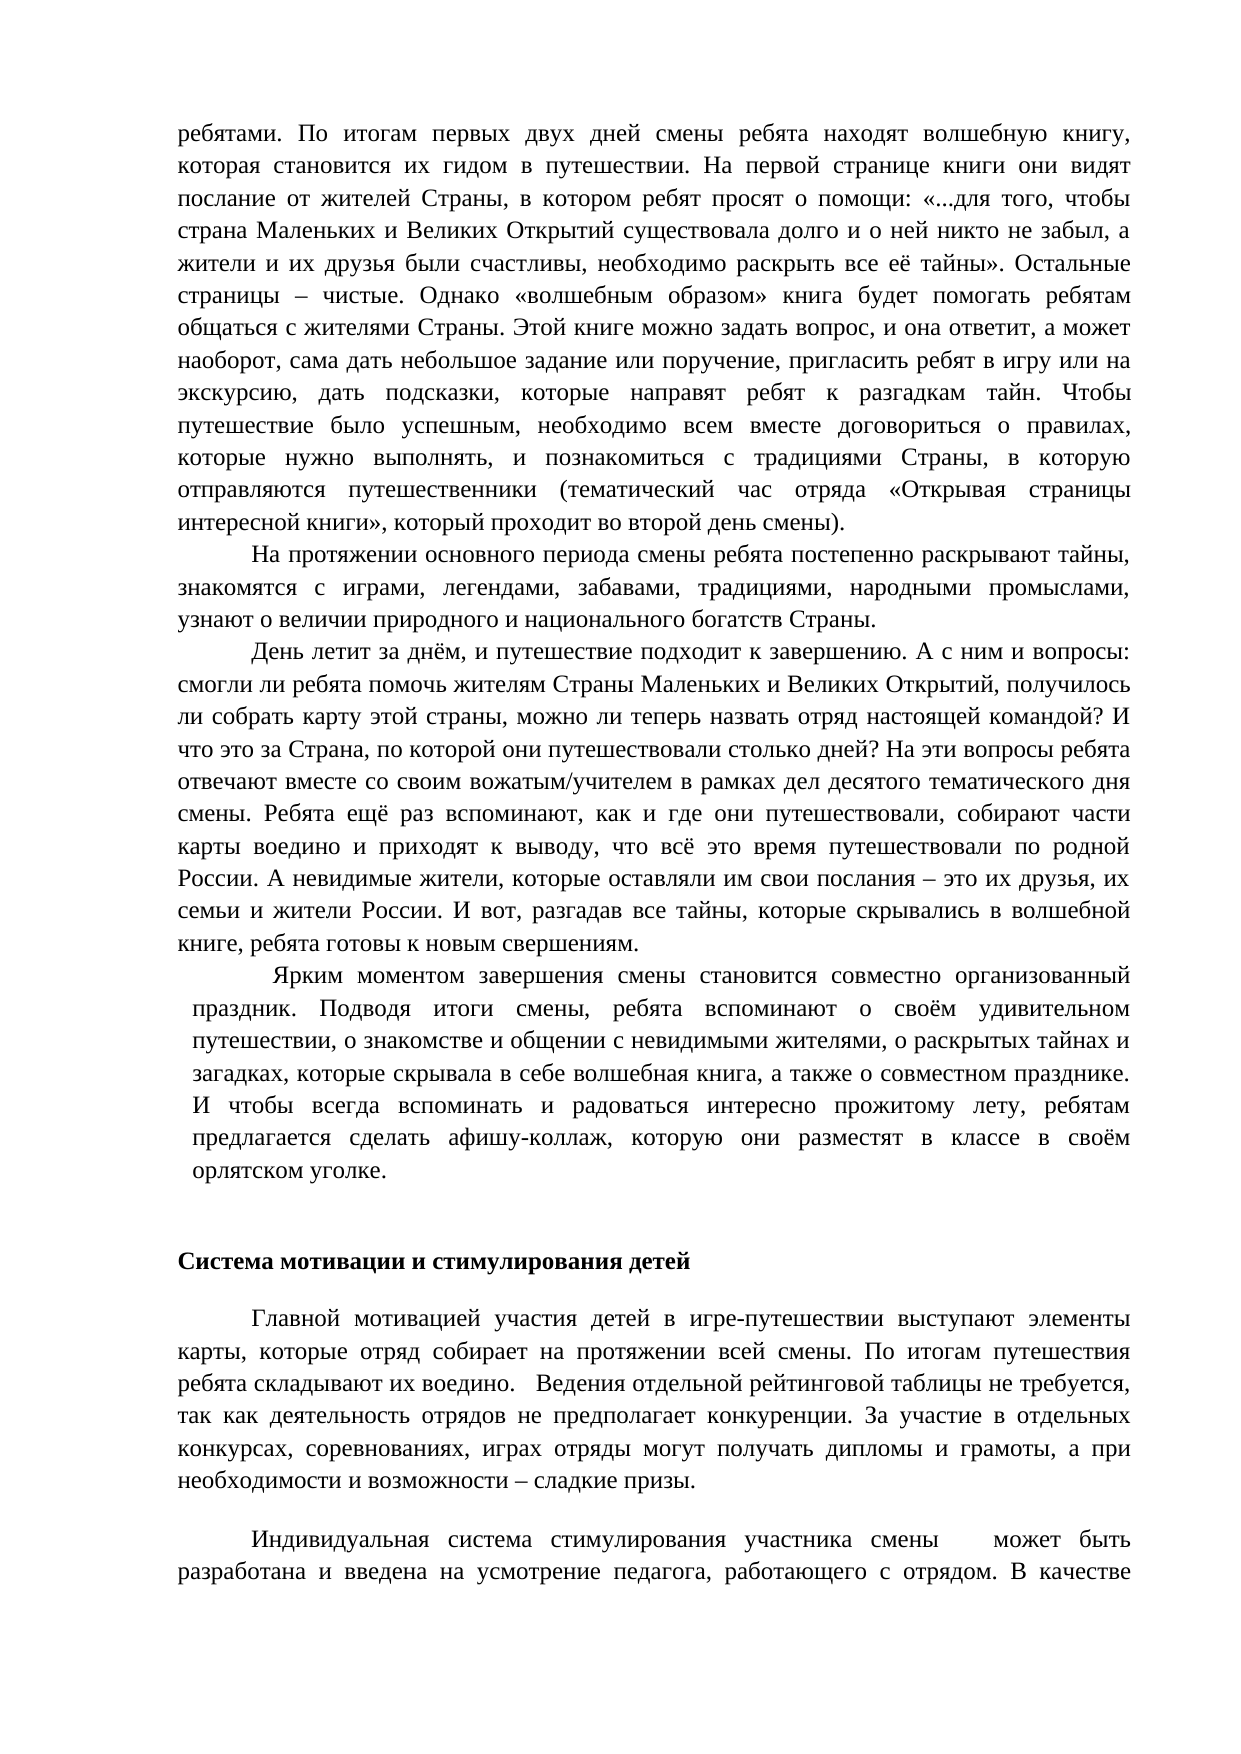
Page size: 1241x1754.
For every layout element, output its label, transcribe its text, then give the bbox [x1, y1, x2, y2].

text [177, 1524, 1132, 1585]
text Ярким моментом завершения смены становится совместно организованный праздник. Подводя итоги смены, ребята вспоминают о своём удивительном путешествии, о знакомстве и общении с невидимыми жителями, о раскрытых тайнах и загадках, которые скрывала в себе волшебная книга, а также о совместном празднике. И чтобы всегда вспоминать и радоваться интересно прожитому лету, ребятам предлагается сделать афишу-коллаж, которую они разместят в классе в своём орлятском уголке. [192, 960, 1131, 1183]
text Система мотивации и стимулирования детей [177, 1246, 1132, 1275]
text На протяжении основного периода смены ребята постепенно раскрывают тайны, знакомятся с играми, легендами, забавами, традициями, народными промыслами, узнают о величии природного и национального богатств Страны. [177, 539, 1131, 633]
text День летит за днём, и путешествие подходит к завершению. А с ним и вопросы: смогли ли ребята помочь жителям Страны Маленьких и Великих Открытий, получилось ли собрать карту этой страны, можно ли теперь назвать отряд настоящей командой? И что это за Страна, по которой они путешествовали столько дней? На эти вопросы ребята отвечают вместе со своим вожатым/учителем в рамках дел десятого тематического дня смены. Ребята ещё раз вспоминают, как и где они путешествовали, собирают части карты воедино и приходят к выводу, что всё это время путешествовали по родной России. А невидимые жители, которые оставляли им свои послания – это их друзья, их семьи и жители России. И вот, разгадав все тайны, которые скрывались в волшебной книге, ребята готовы к новым свершениям. [177, 636, 1131, 957]
text Главной мотивацией участия детей в игре-путешествии выступают элементы карты, которые отряд собирает на протяжении всей смены. По итогам путешествия ребята складывают их воедино. Ведения отдельной рейтинговой таблицы не требуется, так как деятельность отрядов не предполагает конкуренции. За участие в отдельных конкурсах, соревнованиях, играх отряды могут получать дипломы и грамоты, а при необходимости и возможности – сладкие призы. [177, 1303, 1131, 1494]
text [177, 118, 1132, 536]
